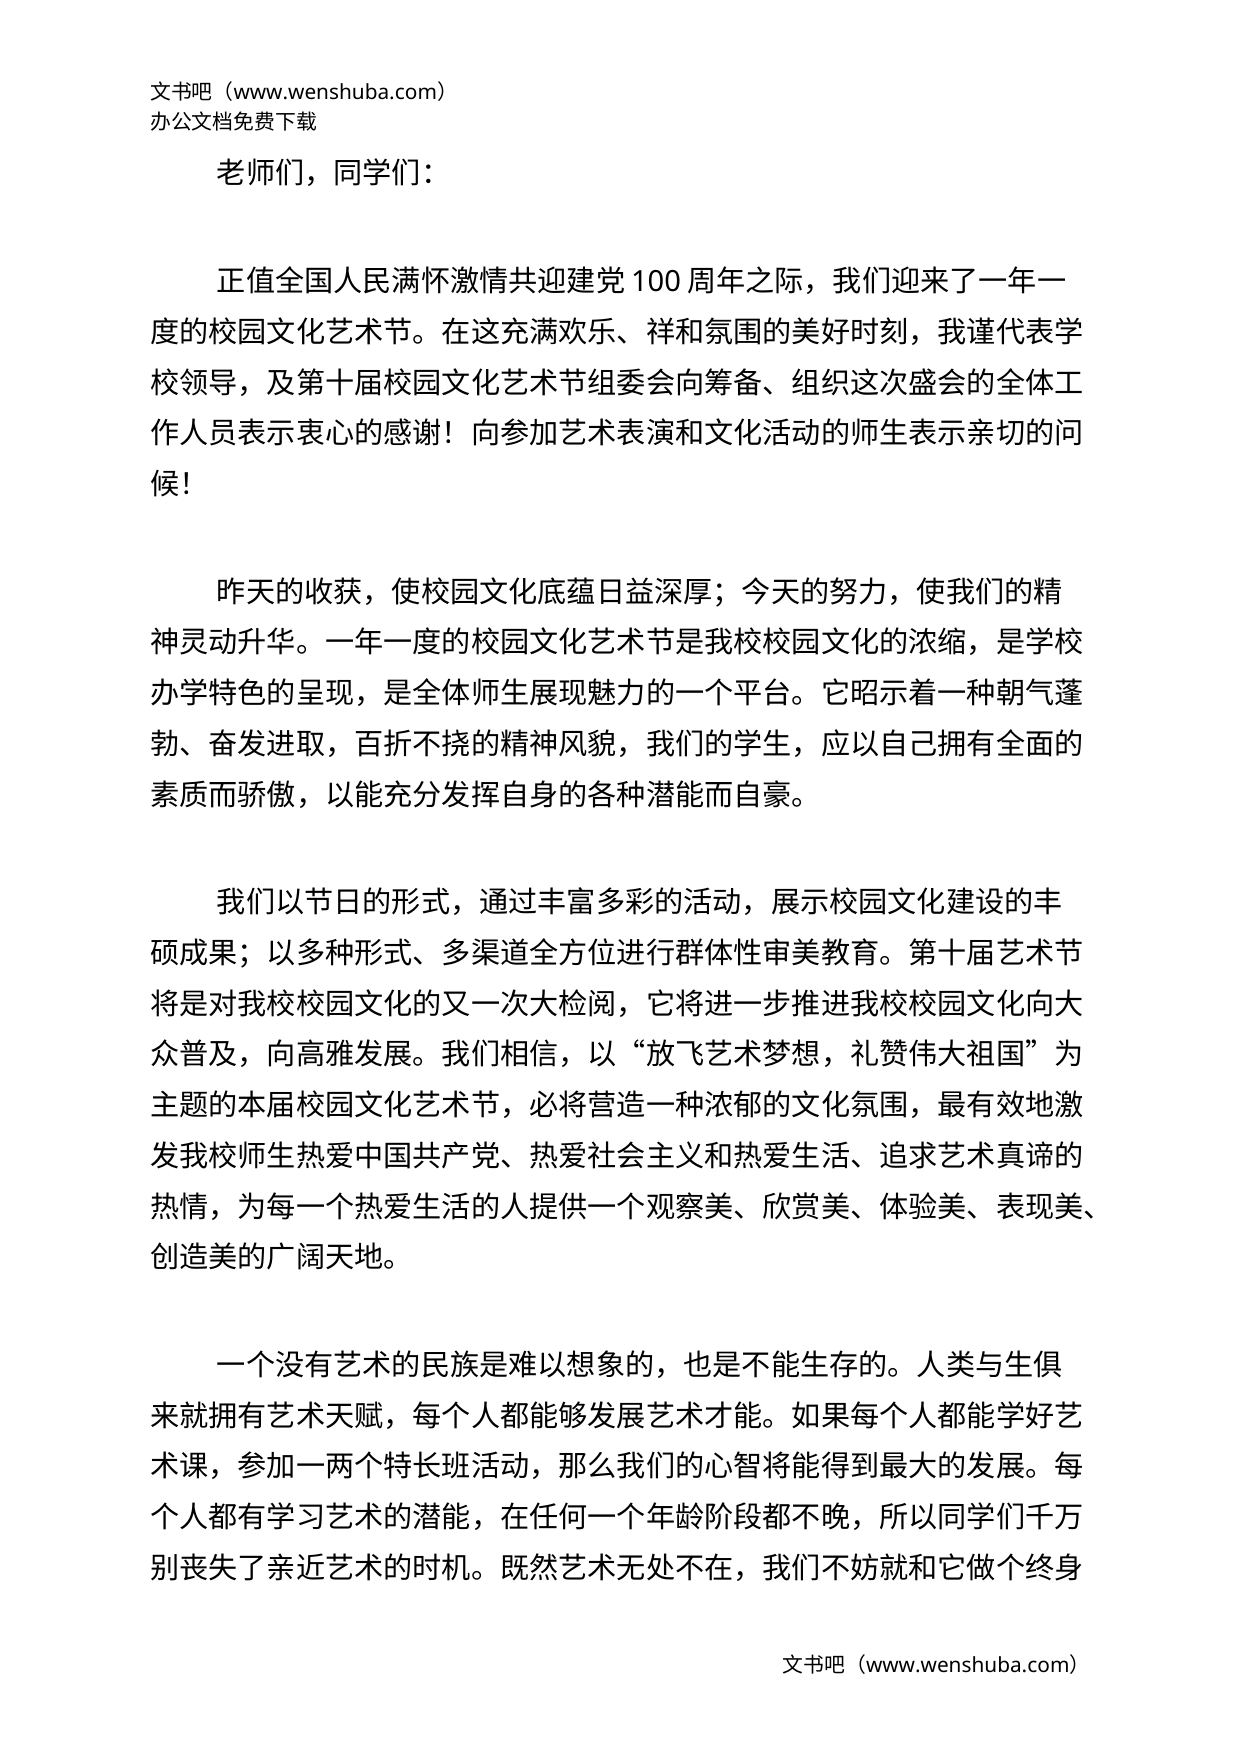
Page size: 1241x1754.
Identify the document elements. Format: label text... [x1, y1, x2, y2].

text 昨天的收获，使校园文化底蕴日益深厚；今天的努力，使我们的精神灵动升华。一年一度的校园文化艺术节是我校校园文化的浓缩，是学校办学特色的呈现，是全体师生展现魅力的一个平台。它昭示着一种朝气蓬勃、奋发进取，百折不挠的精神风貌，我们的学生，应以自己拥有全面的素质而骄傲，以能充分发挥自身的各种潜能而自豪。 [150, 568, 1090, 813]
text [150, 1341, 1090, 1587]
text 正值全国人民满怀激情共迎建党100周年之际，我们迎来了一年一度的校园文化艺术节。在这充满欢乐、祥和氛围的美好时刻，我谨代表学校领导，及第十届校园文化艺术节组委会向筹备、组织这次盛会的全体工作人员表示衷心的感谢！向参加艺术表演和文化活动的师生表示亲切的问候！ [150, 258, 1090, 503]
text 我们以节日的形式，通过丰富多彩的活动，展示校园文化建设的丰硕成果；以多种形式、多渠道全方位进行群体性审美教育。第十届艺术节将是对我校校园文化的又一次大检阅，它将进一步推进我校校园文化向大众普及，向高雅发展。我们相信，以“放飞艺术梦想，礼赞伟大祖国”为主题的本届校园文化艺术节，必将营造一种浓郁的文化氛围，最有效地激发我校师生热爱中国共产党、热爱社会主义和热爱生活、追求艺术真谛的热情，为每一个热爱生活的人提供一个观察美、欣赏美、体验美、表现美、创造美的广阔天地。 [150, 879, 1090, 1276]
text 老师们，同学们： [150, 150, 1090, 192]
